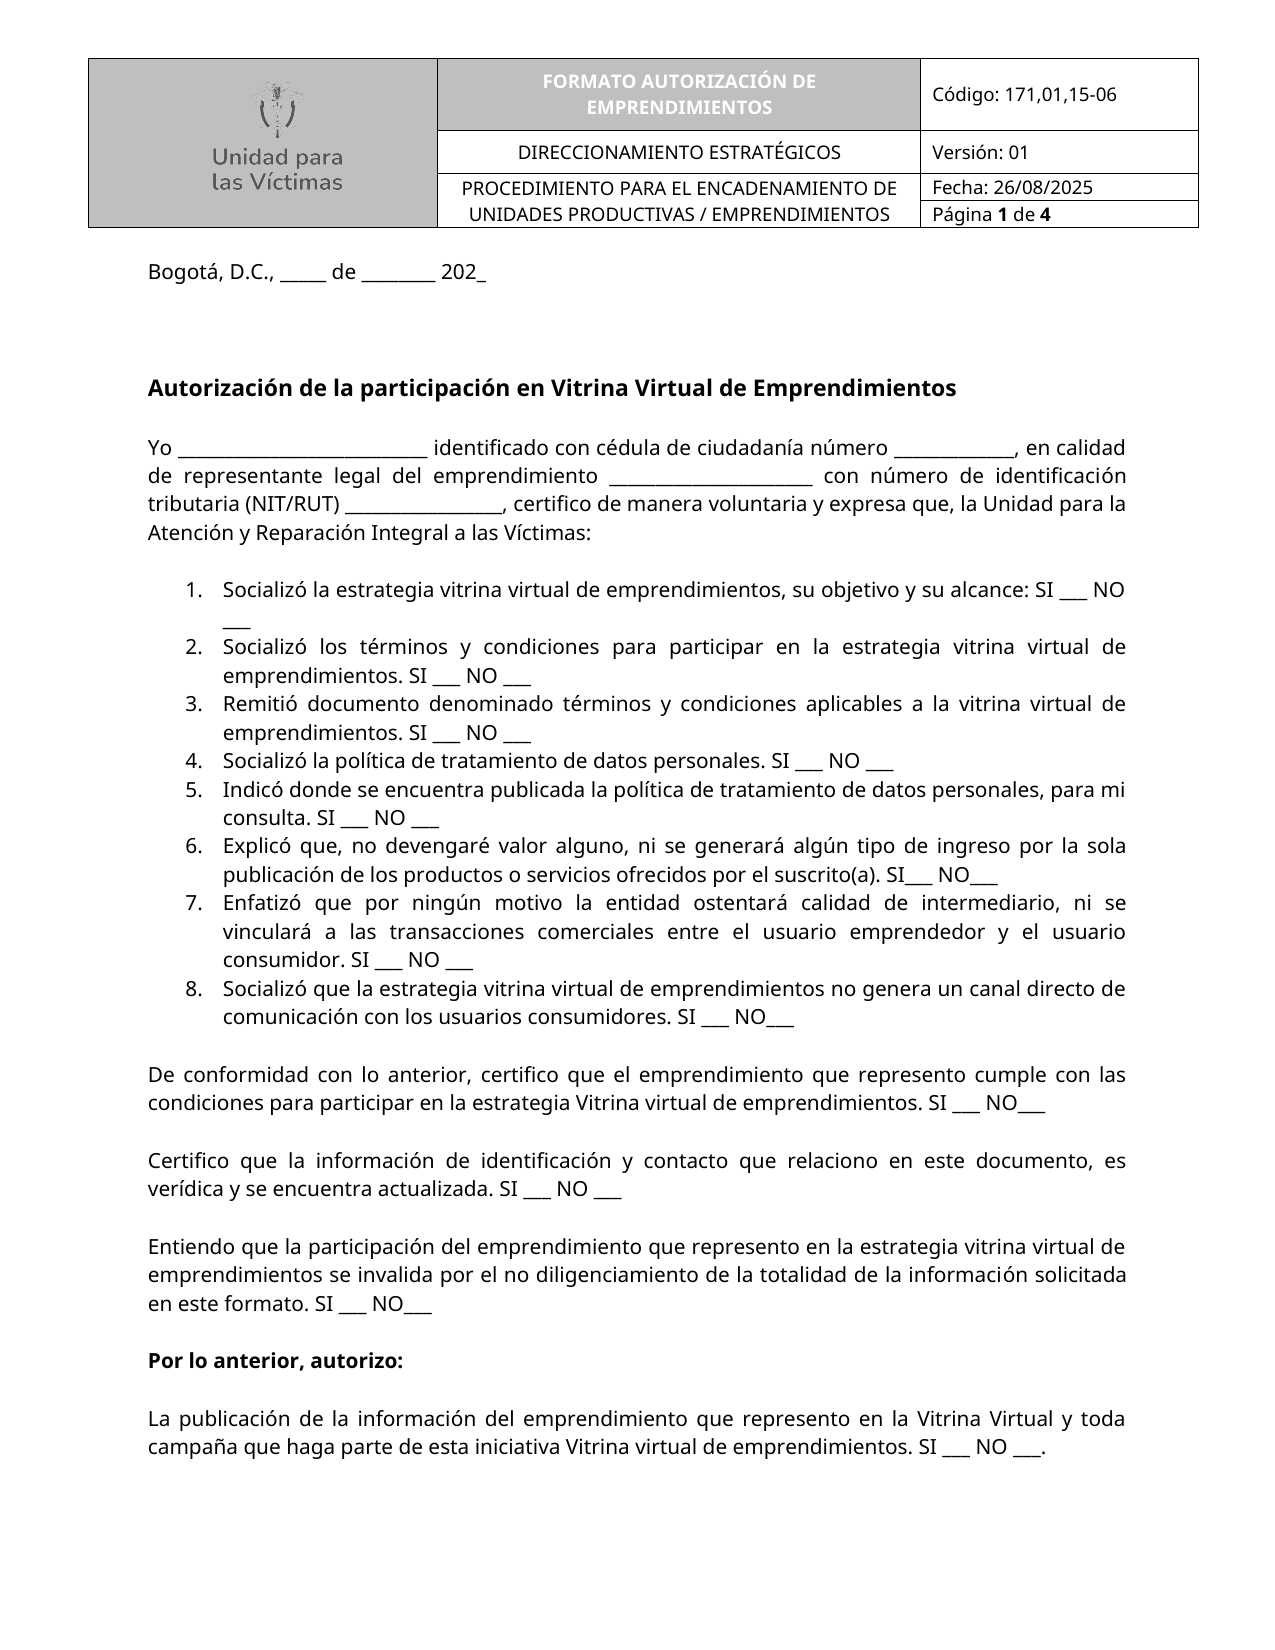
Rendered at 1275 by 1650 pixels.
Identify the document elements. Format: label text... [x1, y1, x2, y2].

list Remitió documento denominado términos y condiciones aplicables a la vitrina virtual de emprendimientos. SI ___ NO ___ [185, 748, 1127, 804]
text Yo ___________________________ identificado con cédula de ciudadanía número _____________, en calidad de representante legal del emprendimiento ______________________ con número de identificación tributaria (NIT/RUT) _________________, certifico de manera voluntaria y expresa que, la Unidad para la Atención y Reparación Integral a las Víctimas: [148, 433, 1127, 546]
list Socializó los términos y condiciones para participar en la estrategia vitrina virtual de emprendimientos. SI ___ NO ___ [185, 662, 1127, 718]
list Indicó donde se encuentra publicada la política de tratamiento de datos personales, para mi consulta. SI ___ NO ___ [185, 891, 1127, 948]
picture [208, 74, 349, 196]
text Certifico que la información de identificación y contacto que relaciono en este documento, es verídica y se encuentra actualizada. SI ___ NO ___ [148, 1350, 1127, 1407]
list Socializó que la estrategia vitrina virtual de emprendimientos no genera un canal directo de comunicación con los usuarios consumidores. SI ___ NO___ [185, 1178, 1127, 1235]
text Bogotá, D.C., _____ de ________ 202_ [148, 257, 1127, 286]
text Autorización de la participación en Vitrina Virtual de Emprendimientos [148, 372, 1127, 403]
list Enfatizó que por ningún motivo la entidad ostentará calidad de intermediario, ni se vinculará a las transacciones comerciales entre el usuario emprendedor y el usuario consumidor. SI ___ NO ___ [185, 1063, 1127, 1149]
list Explicó que, no devengaré valor alguno, ni se generará algún tipo de ingreso por la sola publicación de los productos o servicios ofrecidos por el suscrito(a). SI___ NO___ [185, 977, 1127, 1034]
list Socializó la estrategia vitrina virtual de emprendimientos, su objetivo y su alcance: SI ___ NO ___ [185, 576, 1127, 632]
list Socializó la política de tratamiento de datos personales. SI ___ NO ___ [185, 834, 1127, 862]
text De conformidad con lo anterior, certifico que el emprendimiento que represento cumple con las condiciones para participar en la estrategia Vitrina virtual de emprendimientos. SI ___ NO___ [148, 1264, 1127, 1321]
